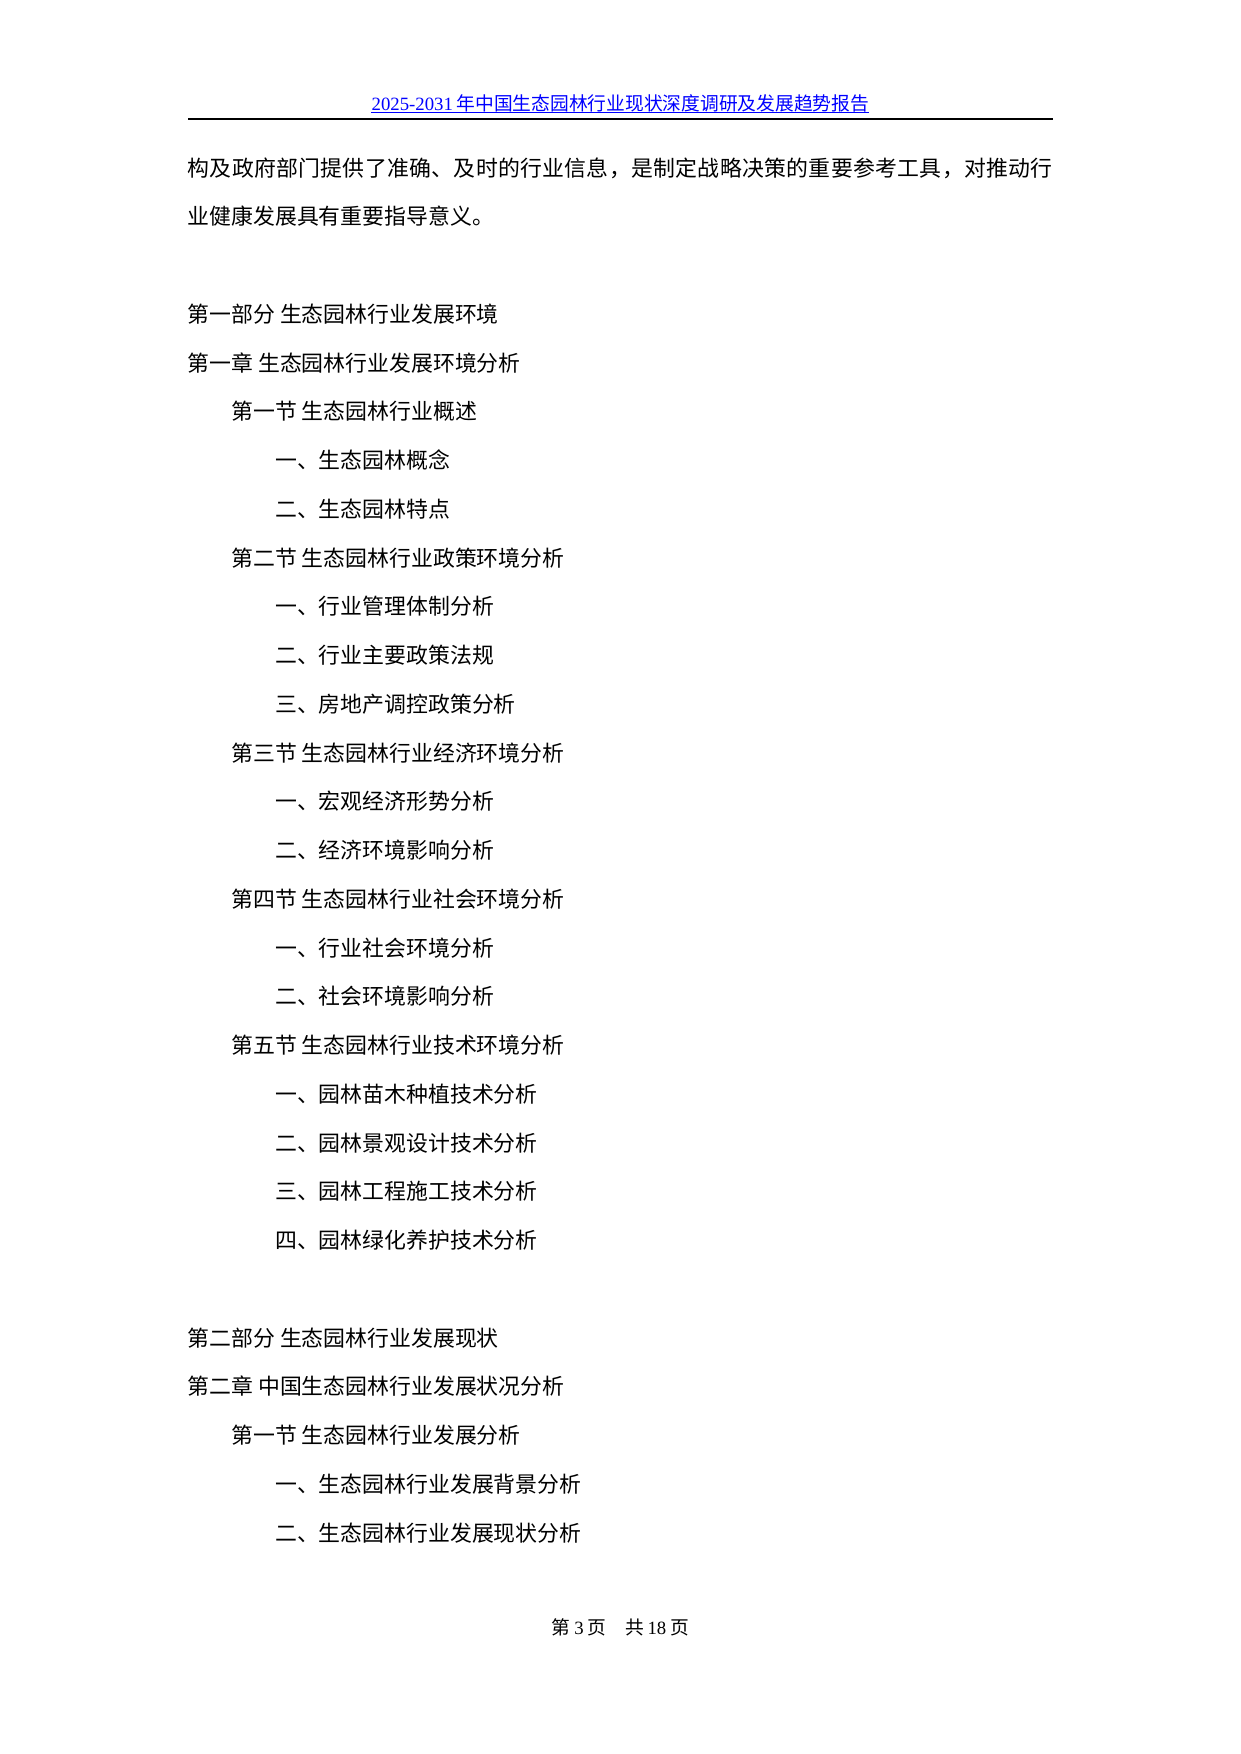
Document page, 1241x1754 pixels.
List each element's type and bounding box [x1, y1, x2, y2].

text [187, 150, 1053, 1548]
